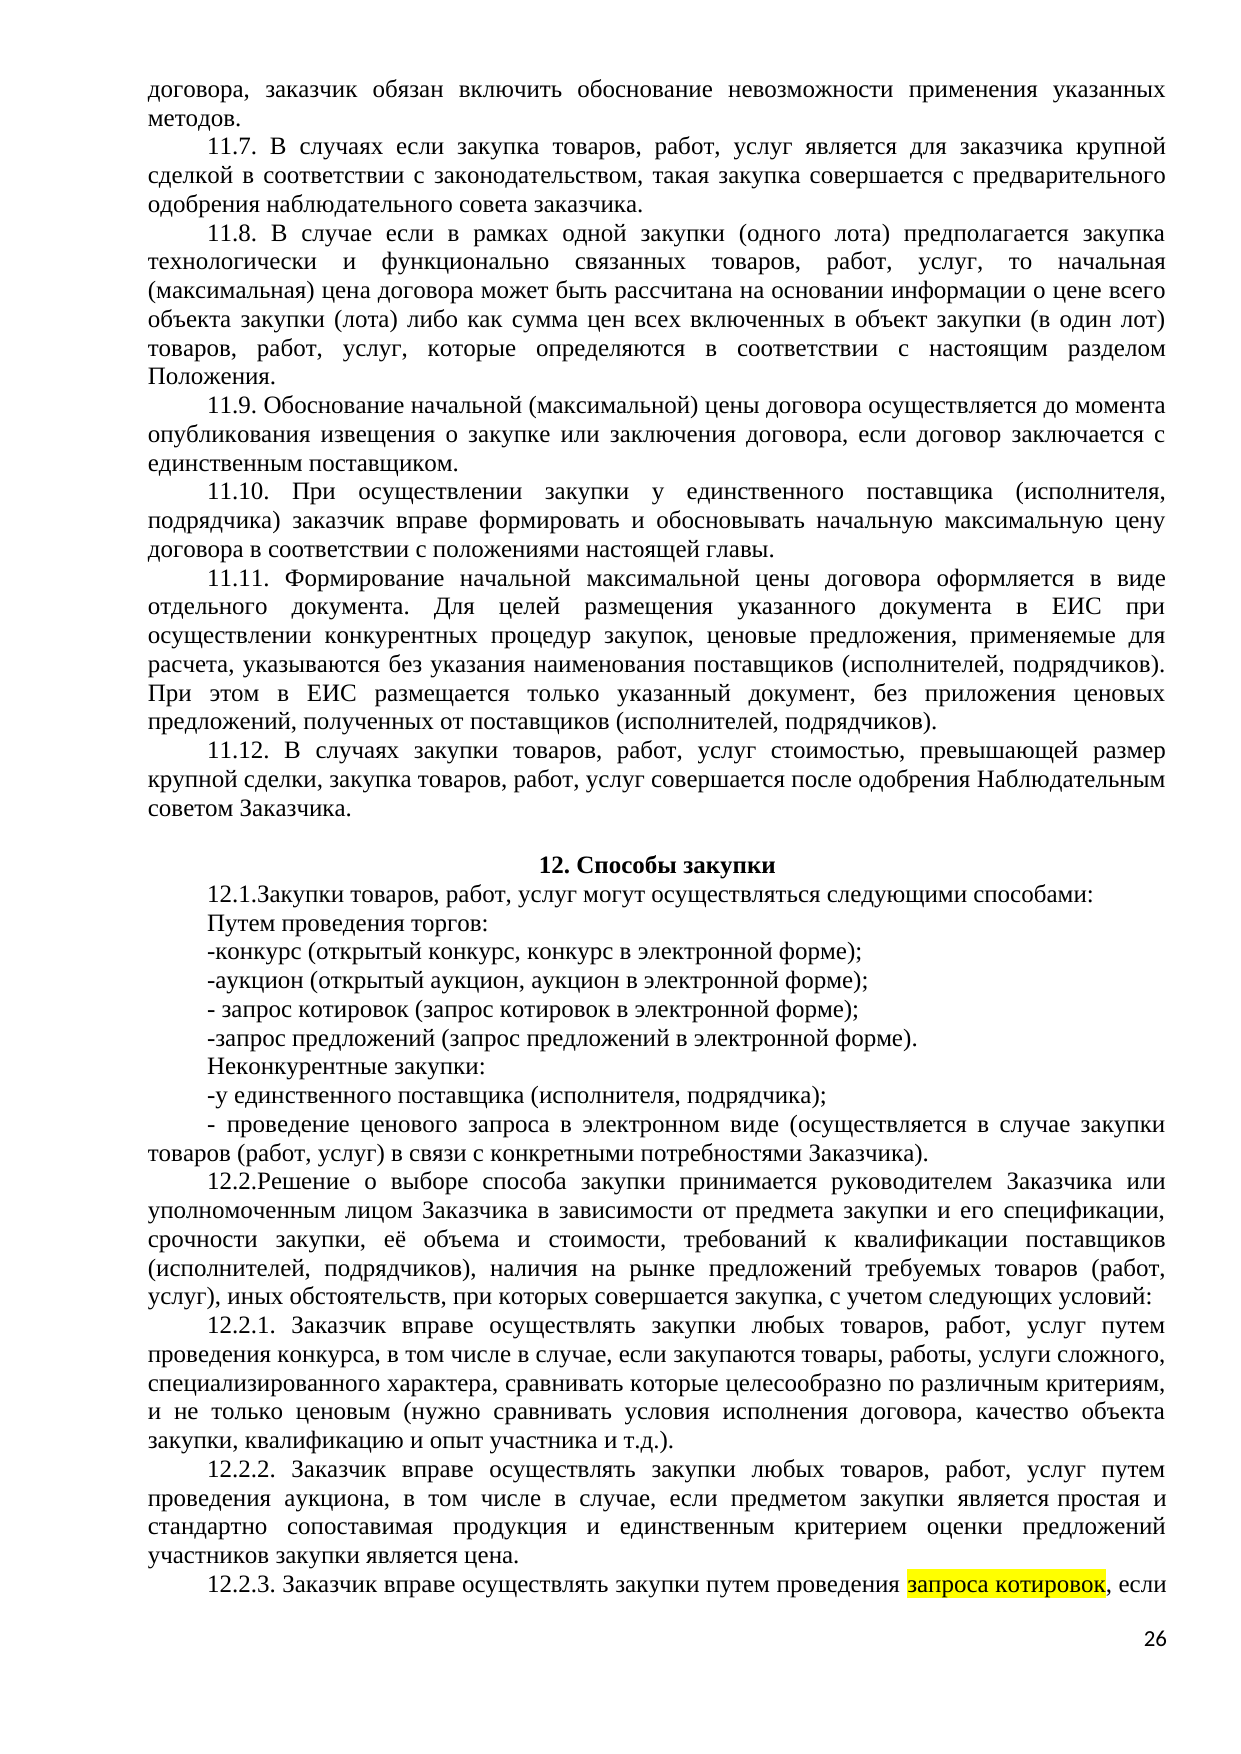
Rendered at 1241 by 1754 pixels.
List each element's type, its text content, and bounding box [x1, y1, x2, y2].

text 11.9. Обоснование начальной (максимальной) цены договора осуществляется до момента опубликования извещения о закупке или заключения договора, если договор заключается с единственным поставщиком. [148, 390, 1167, 476]
text 12.2.2. Заказчик вправе осуществлять закупки любых товаров, работ, услуг путем проведения аукциона, в том числе в случае, если предметом закупки является простая и стандартно сопоставимая продукция и единственным критерием оценки предложений участников закупки является цена. [148, 1454, 1167, 1569]
text 11.11. Формирование начальной максимальной цены договора оформляется в виде отдельного документа. Для целей размещения указанного документа в ЕИС при осуществлении конкурентных процедур закупок, ценовые предложения, применяемые для расчета, указываются без указания наименования поставщиков (исполнителей, подрядчиков). При этом в ЕИС размещается только указанный документ, без приложения ценовых предложений, полученных от поставщиков (исполнителей, подрядчиков). [148, 563, 1167, 735]
text -аукцион (открытый аукцион, аукцион в электронной форме); [148, 965, 1167, 994]
text Неконкурентные закупки: [148, 1051, 1167, 1080]
text - запрос котировок (запрос котировок в электронной форме); [148, 994, 1167, 1023]
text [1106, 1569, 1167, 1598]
text 11.8. В случае если в рамках одной закупки (одного лота) предполагается закупка технологически и функционально связанных товаров, работ, услуг, то начальная (максимальная) цена договора может быть рассчитана на основании информации о цене всего объекта закупки (лота) либо как сумма цен всех включенных в объект закупки (в один лот) товаров, работ, услуг, которые определяются в соответствии с настоящим разделом Положения. [148, 218, 1167, 390]
text 12. Способы закупки [148, 850, 1167, 879]
text Путем проведения торгов: [148, 908, 1167, 936]
text -конкурс (открытый конкурс, конкурс в электронной форме); [148, 936, 1167, 965]
text 11.12. В случаях закупки товаров, работ, услуг стоимостью, превышающей размер крупной сделки, закупка товаров, работ, услуг совершается после одобрения Наблюдательным советом Заказчика. [148, 735, 1167, 821]
text 12.2.Решение о выборе способа закупки принимается руководителем Заказчика или уполномоченным лицом Заказчика в зависимости от предмета закупки и его спецификации, срочности закупки, её объема и стоимости, требований к квалификации поставщиков (исполнителей, подрядчиков), наличия на рынке предложений требуемых товаров (работ, услуг), иных обстоятельств, при которых совершается закупка, с учетом следующих условий: [148, 1166, 1167, 1310]
text -у единственного поставщика (исполнителя, подрядчика); [148, 1080, 1167, 1109]
text 12.1.Закупки товаров, работ, услуг могут осуществляться следующими способами: [148, 879, 1167, 908]
text 12.2.1. Заказчик вправе осуществлять закупки любых товаров, работ, услуг путем проведения конкурса, в том числе в случае, если закупаются товары, работы, услуги сложного, специализированного характера, сравнивать которые целесообразно по различным критериям, и не только ценовым (нужно сравнивать условия исполнения договора, качество объекта закупки, квалификацию и опыт участника и т.д.). [148, 1310, 1167, 1454]
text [148, 74, 1167, 131]
text 11.10. При осуществлении закупки у единственного поставщика (исполнителя, подрядчика) заказчик вправе формировать и обосновывать начальную максимальную цену договора в соответствии с положениями настоящей главы. [148, 476, 1167, 563]
text - проведение ценового запроса в электронном виде (осуществляется в случае закупки товаров (работ, услуг) в связи с конкретными потребностями Заказчика). [148, 1109, 1167, 1166]
text -запрос предложений (запрос предложений в электронной форме). [148, 1023, 1167, 1051]
text 11.7. В случаях если закупка товаров, работ, услуг является для заказчика крупной сделкой в соответствии с законодательством, такая закупка совершается с предварительного одобрения наблюдательного совета заказчика. [148, 131, 1167, 218]
